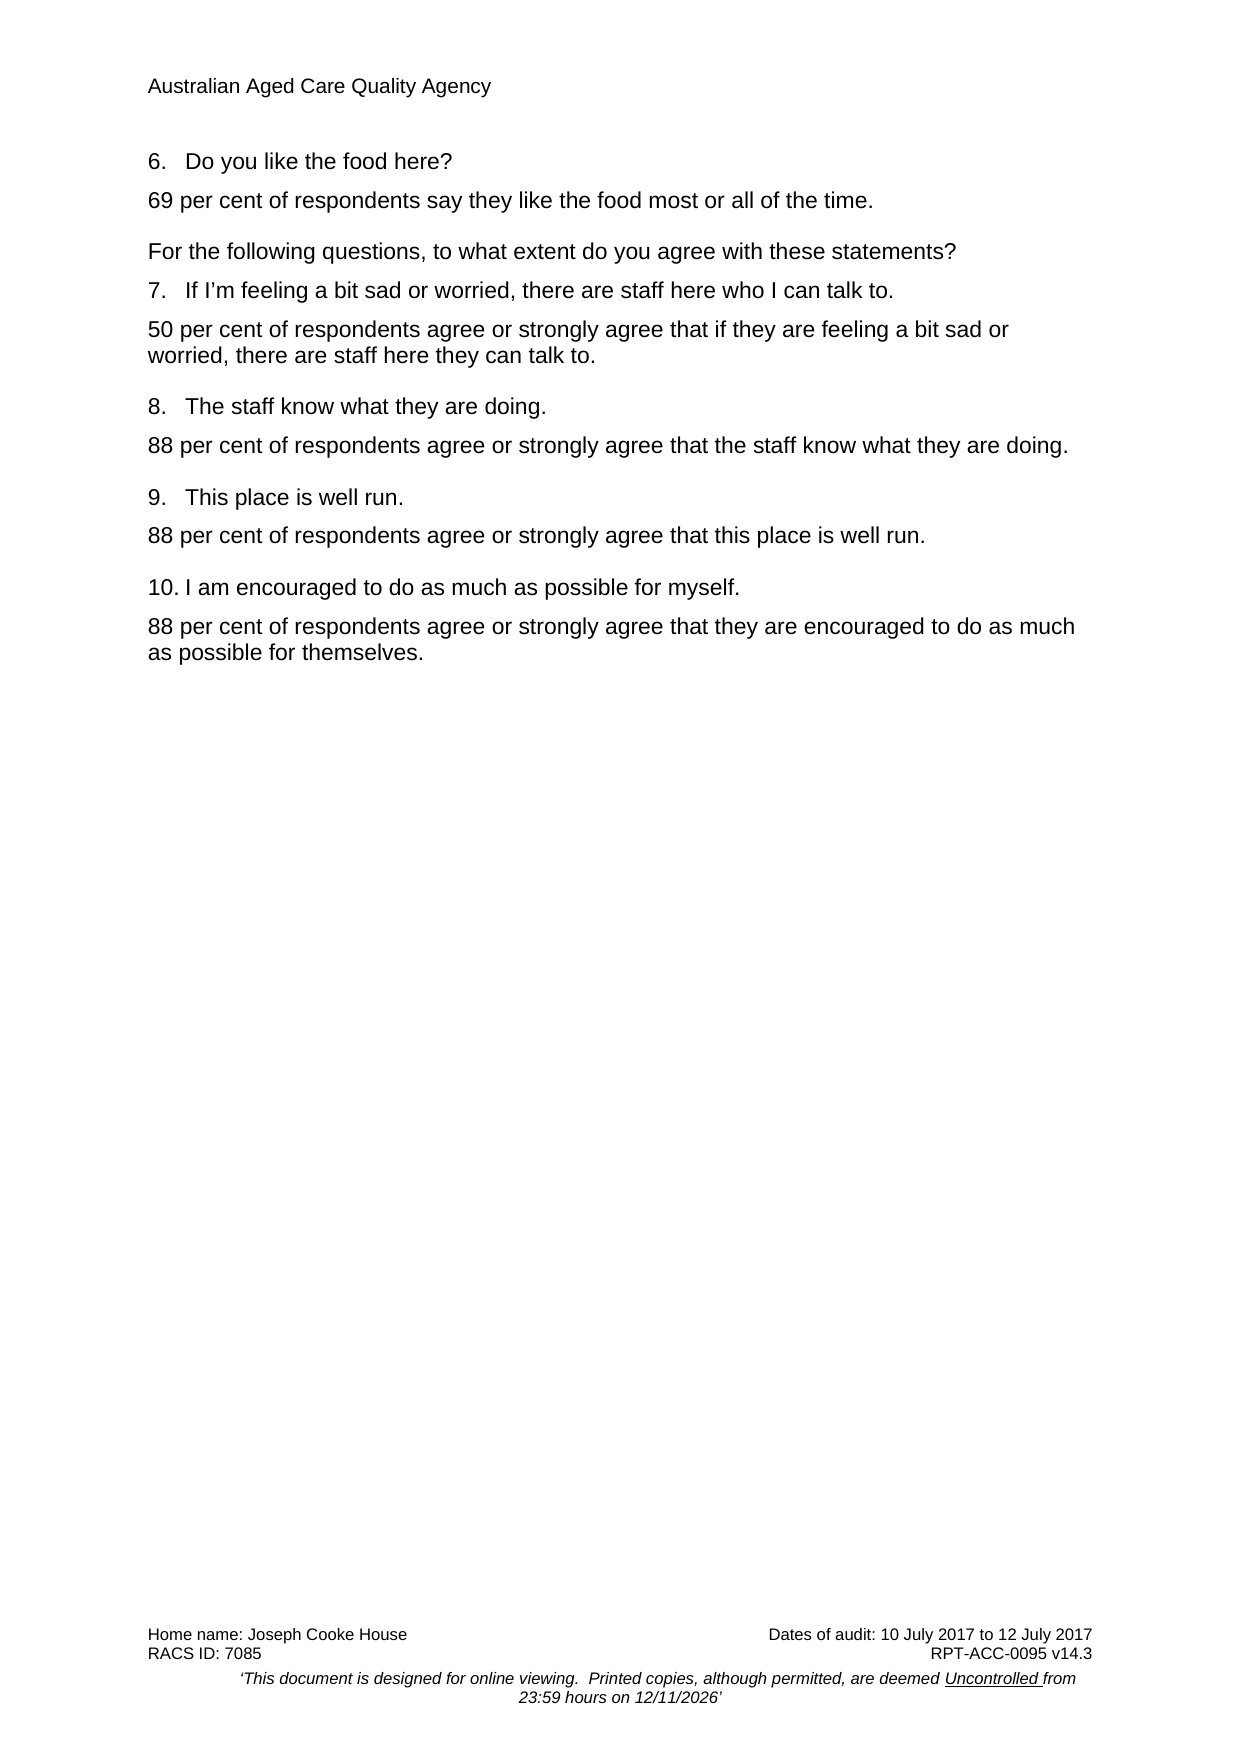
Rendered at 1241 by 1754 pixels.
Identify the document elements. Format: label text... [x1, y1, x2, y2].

list Do you like the food here? [148, 148, 1092, 174]
list If I’m feeling a bit sad or worried, there are staff here who I can talk to. [148, 277, 1092, 303]
text For the following questions, to what extent do you agree with these statements? [148, 238, 1092, 264]
text 69 per cent of respondents say they like the food most or all of the time. [148, 187, 1092, 213]
list The staff know what they are doing. [148, 393, 1092, 420]
text 88 per cent of respondents agree or strongly agree that this place is well run. [148, 522, 1092, 549]
list I am encouraged to do as much as possible for myself. [148, 574, 1092, 600]
text 50 per cent of respondents agree or strongly agree that if they are feeling a bit sad or worried, there are staff here they can talk to. [148, 316, 1092, 368]
text 88 per cent of respondents agree or strongly agree that they are encouraged to do as much as possible for themselves. [148, 613, 1092, 665]
text 88 per cent of respondents agree or strongly agree that the staff know what they are doing. [148, 432, 1092, 458]
list This place is well run. [148, 483, 1092, 510]
